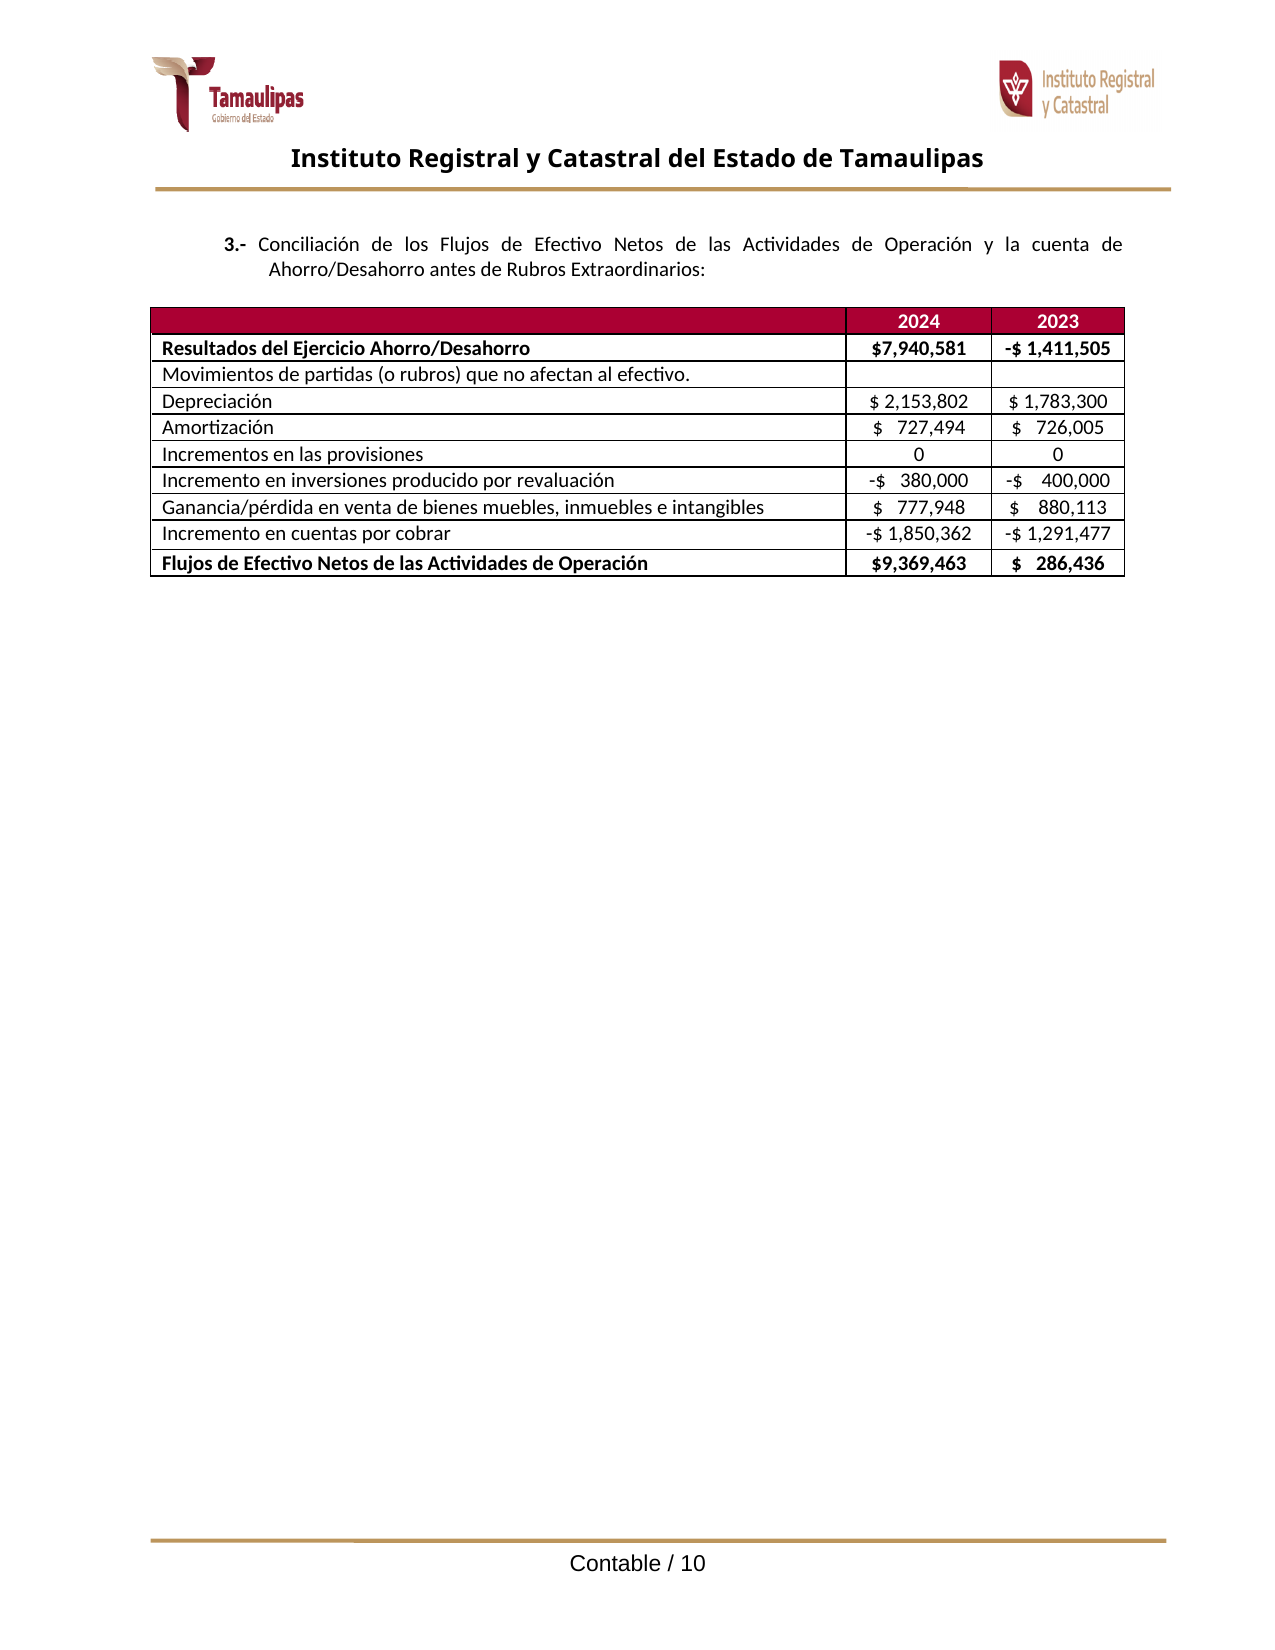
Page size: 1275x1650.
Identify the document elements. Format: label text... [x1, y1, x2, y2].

table_cell -$ 380,000 [847, 468, 991, 493]
table_header [151, 308, 845, 333]
table_cell -$ 400,000 [992, 468, 1124, 493]
table_cell $ 727,494 [847, 415, 991, 439]
table_cell $7,940,581 [847, 335, 991, 360]
table_cell Resultados del Ejercicio Ahorro/Desahorro [151, 334, 845, 360]
table_cell [992, 362, 1124, 386]
table_cell $ 880,113 [992, 494, 1124, 519]
table_cell Incremento en cuentas por cobrar [151, 520, 845, 549]
table_cell -$ 1,411,505 [992, 335, 1124, 360]
table_cell $ 286,436 [992, 550, 1124, 575]
table_cell Incremento en inversiones producido por revaluación [151, 467, 845, 493]
table_cell -$ 1,291,477 [992, 521, 1124, 549]
table_cell $ 2,153,802 [847, 388, 991, 413]
table_cell $ 726,005 [992, 415, 1124, 439]
table_cell Movimientos de partidas (o rubros) que no afectan al efectivo. [151, 361, 845, 386]
table_cell Incrementos en las provisiones [151, 441, 845, 466]
table_header 2024 [847, 308, 991, 333]
table_cell Depreciación [151, 388, 845, 413]
table_cell [847, 362, 991, 386]
picture [150, 47, 310, 142]
table_cell Ganancia/pérdida en venta de bienes muebles, inmuebles e intangibles [151, 494, 845, 519]
table_cell 0 [992, 441, 1124, 466]
picture [989, 50, 1163, 132]
table_cell -$ 1,850,362 [847, 521, 991, 549]
table_cell Flujos de Efectivo Netos de las Actividades de Operación [151, 550, 845, 575]
text 3.- Conciliación de los Flujos de Efectivo Netos de las Actividades de Operación y la cuenta de Ahorro/Desahorro antes de Rubros Extraordinarios: [224, 232, 1125, 282]
table_cell 0 [847, 441, 991, 466]
table_cell $ 777,948 [847, 494, 991, 519]
table_cell $ 1,783,300 [992, 388, 1124, 413]
table_header 2023 [992, 308, 1124, 333]
table_cell $9,369,463 [847, 550, 991, 575]
table_cell Amortización [151, 414, 845, 439]
